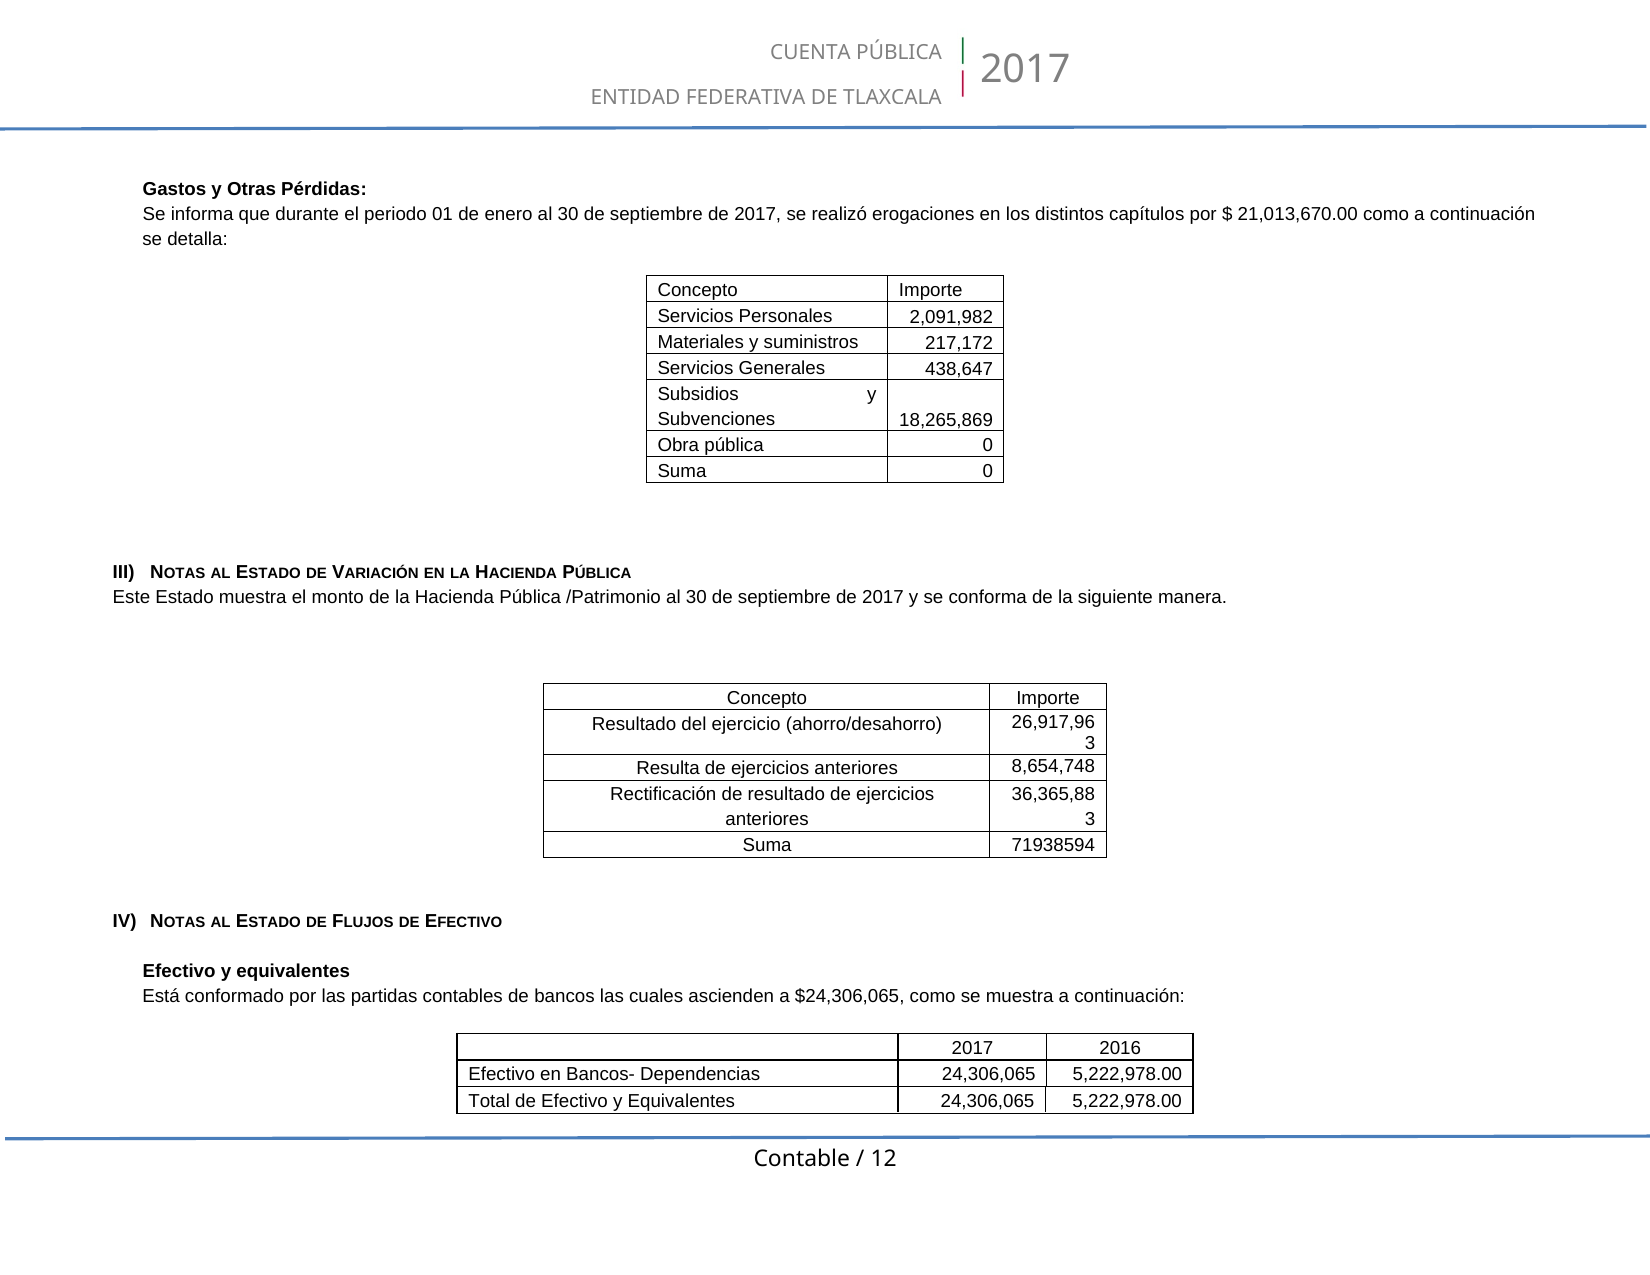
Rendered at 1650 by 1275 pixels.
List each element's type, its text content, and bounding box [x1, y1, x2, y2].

table_cell Suma [647, 457, 887, 482]
table_cell Suma [544, 832, 989, 857]
table_cell 217,172 [888, 328, 1003, 353]
table_header Importe [990, 684, 1106, 709]
table_cell 21,013,670 [888, 457, 1003, 482]
text Efectivo y equivalentes [142, 958, 1537, 983]
table_cell 0 [888, 431, 1003, 456]
table_header 2016 [1047, 1034, 1192, 1059]
table_cell 24,306,065 [899, 1087, 1045, 1112]
table_cell Total de Efectivo y Equivalentes [458, 1087, 897, 1112]
table_cell Subsidios y Subvenciones [647, 380, 887, 430]
table_cell 71,938,594 [990, 832, 1106, 857]
table_cell 8,654,748 [990, 755, 1106, 779]
table_cell 5,222,978.00 [1047, 1061, 1192, 1086]
table_cell 5,222,978.00 [1046, 1087, 1192, 1112]
text Este Estado muestra el monto de la Hacienda Pública /Patrimonio al 30 de septiembre de 2017 y se conforma de la siguiente manera. [112, 583, 1537, 608]
table_cell 438,647 [888, 354, 1003, 379]
table_cell Servicios Generales [647, 354, 887, 379]
table_cell Rectificación de resultado de ejercicios anteriores [544, 781, 989, 831]
table_header 2017 [899, 1034, 1046, 1059]
table_cell Obra pública [647, 431, 887, 456]
text III) Notas al Estado de Variación en la Hacienda Pública [112, 558, 1537, 583]
text Se informa que durante el periodo 01 de enero al 30 de septiembre de 2017, se realizó erogaciones en los distintos capítulos por $ 21,013,670.00 como a continuación se detalla: [142, 200, 1537, 250]
table_cell Resulta de ejercicios anteriores [544, 755, 989, 779]
picture [956, 28, 974, 100]
text Gastos y Otras Pérdidas: [142, 175, 1537, 200]
table_header [458, 1034, 897, 1059]
text Está conformado por las partidas contables de bancos las cuales ascienden a $24,306,065, como se muestra a continuación: [142, 983, 1537, 1008]
table_cell 36,365,883 [990, 781, 1106, 831]
table_header Concepto [544, 684, 989, 709]
table_cell 2,091,982 [888, 302, 1003, 327]
table_header Concepto [647, 276, 887, 301]
table_cell Servicios Personales [647, 302, 887, 327]
table_cell Materiales y suministros [647, 328, 887, 353]
table_cell 18,265,869 [888, 380, 1003, 430]
table_header Importe [888, 276, 1003, 301]
table_cell Resultado del ejercicio (ahorro/desahorro) [544, 710, 989, 753]
text IV) Notas al Estado de Flujos de Efectivo [112, 908, 1537, 933]
table_cell 26,917,963 [990, 710, 1106, 753]
table_cell 24,306,065 [899, 1061, 1046, 1086]
table_cell Efectivo en Bancos- Dependencias [458, 1061, 897, 1086]
